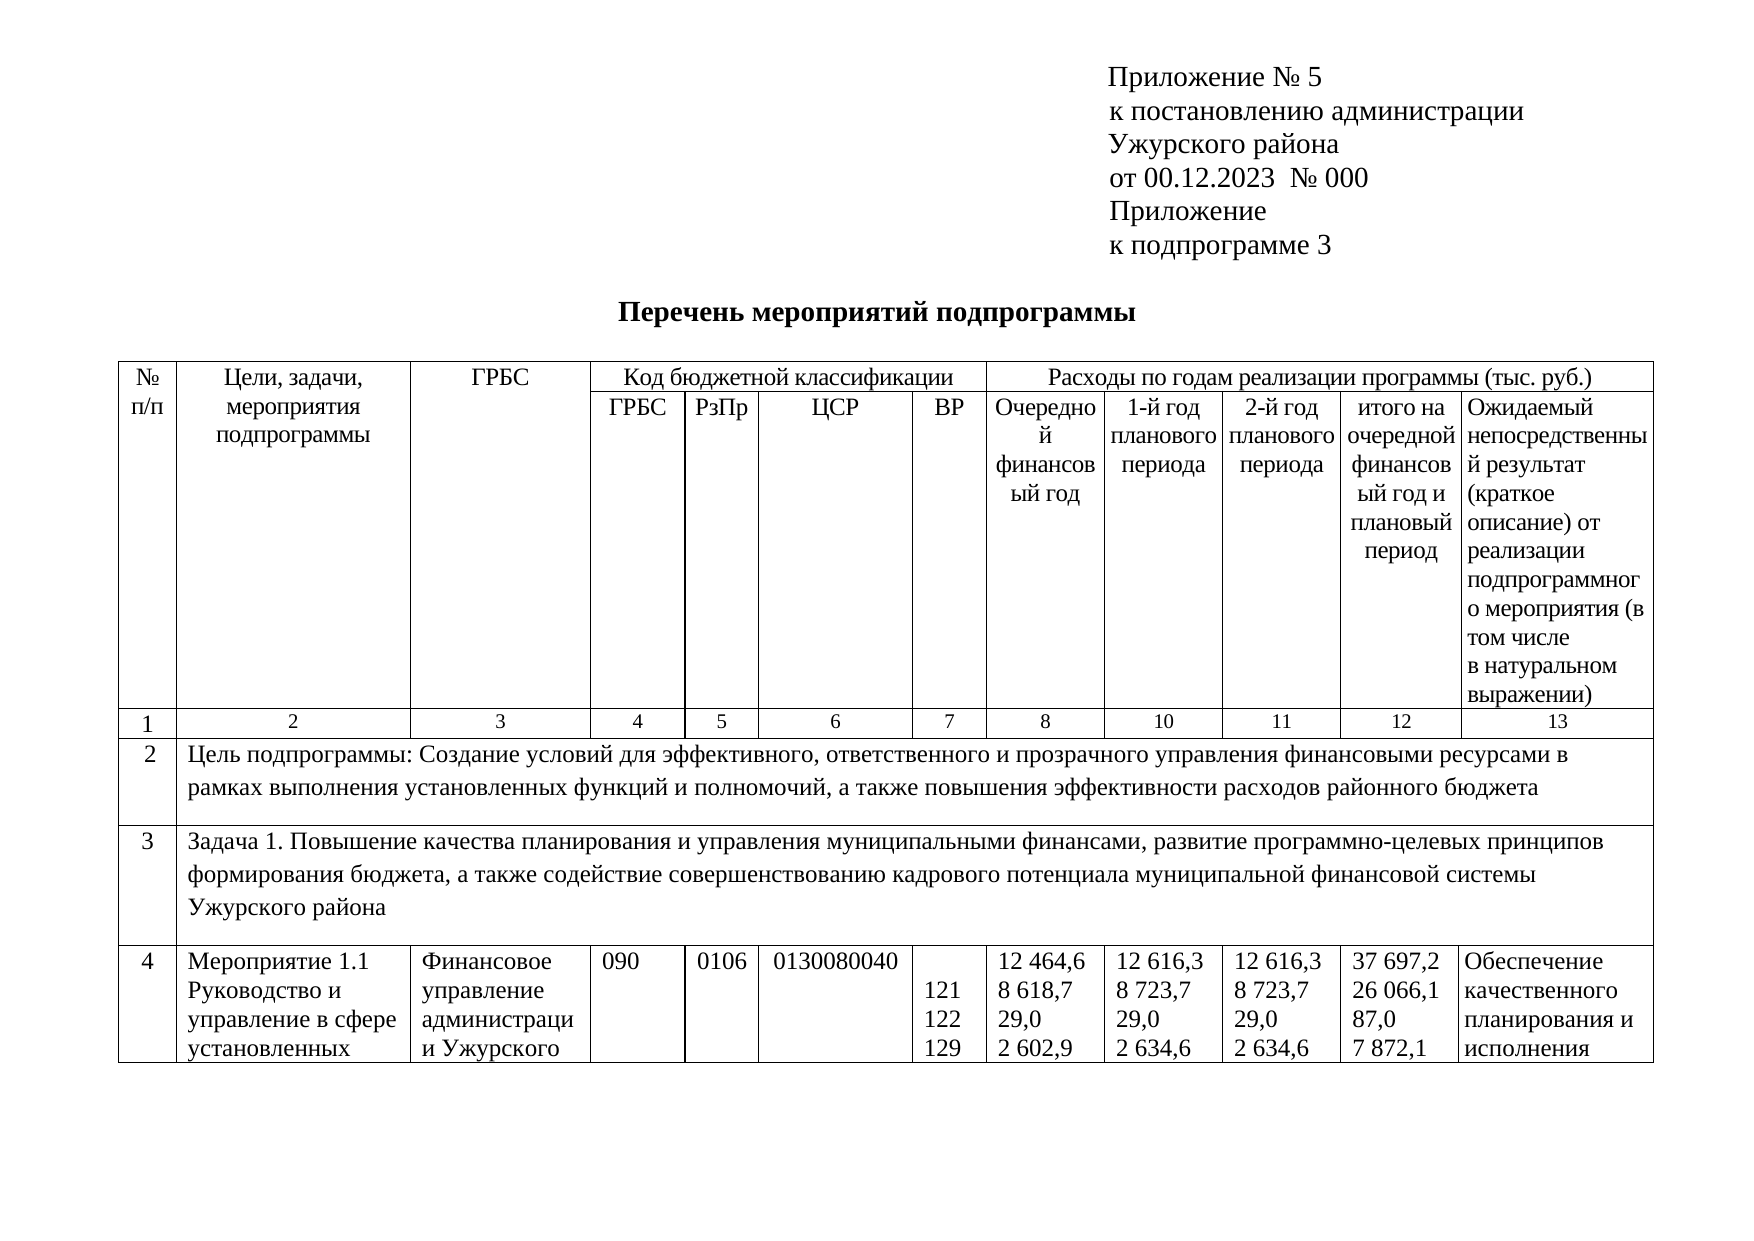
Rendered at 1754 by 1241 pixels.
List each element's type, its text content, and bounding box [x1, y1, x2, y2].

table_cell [1341, 946, 1458, 1062]
table_cell Задача 1. Повышение качества планирования и управления муниципальными финансами, развитие программно-целевых принципов формирования бюджета, а также содействие совершенствованию кадрового потенциала муниципальной финансовой системы Ужурского района [177, 826, 1653, 945]
table_header ГРБС [411, 362, 590, 708]
table_cell итого на очередной финансовый год и плановый период [1341, 392, 1461, 708]
table_header Код бюджетной классификации [591, 362, 986, 391]
text Приложение [650, 193, 1636, 227]
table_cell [1223, 946, 1340, 1062]
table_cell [1105, 946, 1222, 1062]
table_cell РзПр [686, 392, 758, 708]
table_cell 5 [686, 709, 758, 738]
text от 00.12.2023 № 000 [650, 160, 1636, 193]
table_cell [411, 946, 590, 1062]
table_cell ГРБС [591, 392, 684, 708]
table_cell 0106 [686, 946, 758, 1062]
text к постановлению администрации Ужурского района [650, 93, 1636, 160]
table_cell ЦСР [759, 392, 912, 708]
table_header Расходы по годам реализации программы (тыс. руб.) [987, 362, 1653, 391]
table_cell 121 122 129 244 321 [913, 946, 986, 1062]
text к подпрограмме 3 [650, 227, 1636, 260]
table_cell 2 [119, 739, 176, 825]
text Перечень мероприятий подпрограммы [118, 294, 1636, 327]
table_cell Очередной финансовый год [987, 392, 1104, 708]
table_cell Цель подпрограммы: Создание условий для эффективного, ответственного и прозрачного управления финансовыми ресурсами в рамках выполнения установленных функций и полномочий, а также повышения эффективности расходов районного бюджета [177, 739, 1653, 825]
table_cell 1-й год планового периода [1105, 392, 1222, 708]
table_cell 11 [1223, 709, 1340, 738]
table_cell 2 [177, 709, 410, 738]
table_cell 3 [411, 709, 590, 738]
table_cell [1459, 946, 1653, 1062]
table_cell 4 [119, 946, 176, 1062]
table_cell Ожидаемый непосредственный результат (краткое описание) от реализации подпрограммного мероприятия (в том числе в натуральном выражении) [1462, 392, 1653, 708]
table_cell 2-й год планового периода [1223, 392, 1340, 708]
table_cell 7 [913, 709, 986, 738]
table_cell 3 [119, 826, 176, 945]
table_cell 0130080040 [759, 946, 912, 1062]
table_cell 4 [591, 709, 684, 738]
table_cell 8 [987, 709, 1104, 738]
text Приложение № 5 [1107, 59, 1636, 93]
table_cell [987, 946, 1104, 1062]
table_cell 6 [759, 709, 912, 738]
table_cell 10 [1105, 709, 1222, 738]
table_cell ВР [913, 392, 986, 708]
table_cell 12 [1341, 709, 1461, 738]
table_cell 13 [1462, 709, 1653, 738]
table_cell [177, 946, 410, 1062]
table_header Цели, задачи, мероприятия подпрограммы [177, 362, 410, 708]
table_cell 1 [119, 709, 176, 738]
table_cell 090 [591, 946, 684, 1062]
table_header № п/п [119, 362, 176, 708]
